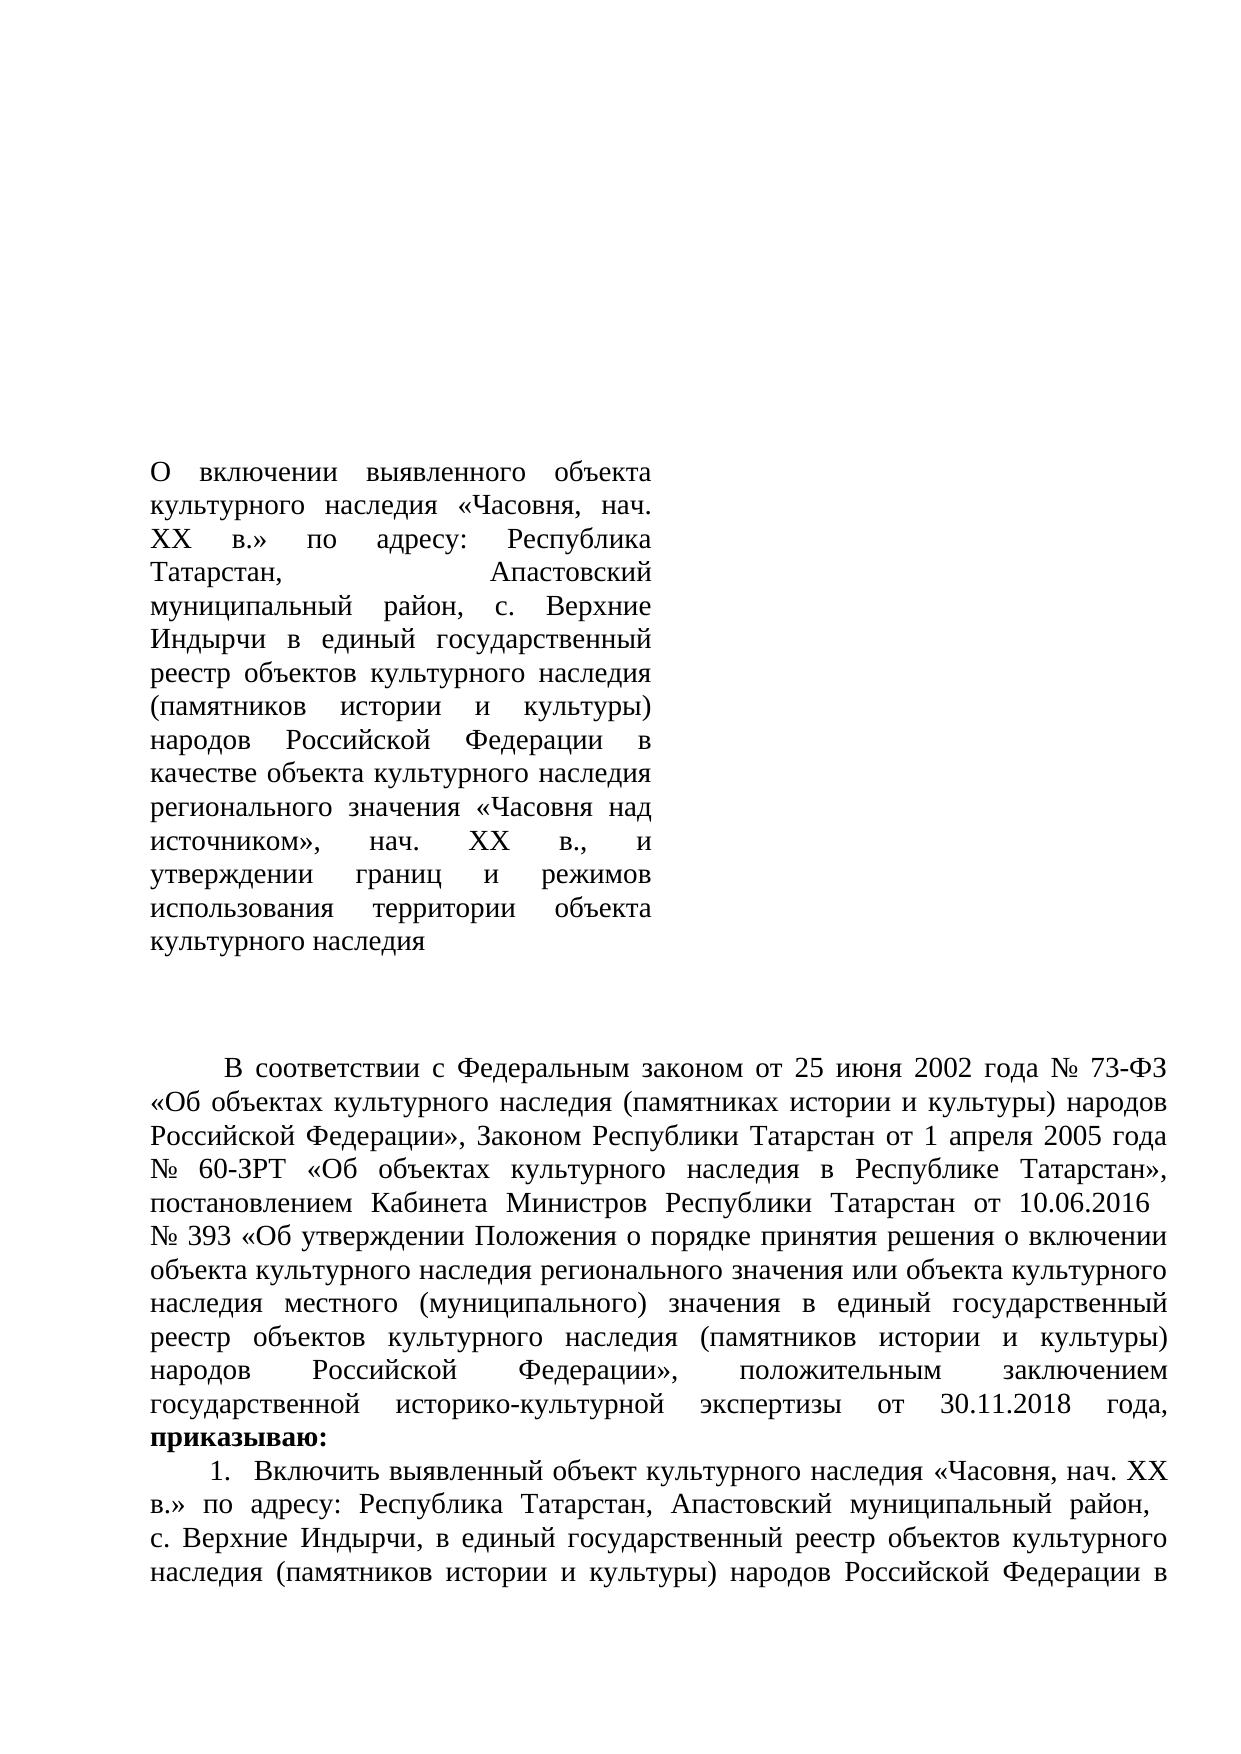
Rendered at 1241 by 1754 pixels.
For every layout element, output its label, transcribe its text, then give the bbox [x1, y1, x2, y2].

text В соответствии с Федеральным законом от 25 июня 2002 года № 73-ФЗ «Об объектах культурного наследия (памятниках истории и культуры) народов Российской Федерации», Законом Республики Татарстан от 1 апреля 2005 года № 60-ЗРТ «Об объектах культурного наследия в Республике Татарстан», постановлением Кабинета Министров Республики Татарстан от 10.06.2016 № 393 «Об утверждении Положения о порядке принятия решения о включении объекта культурного наследия регионального значения или объекта культурного наследия местного (муниципального) значения в единый государственный реестр объектов культурного наследия (памятников истории и культуры) народов Российской Федерации», положительным заключением государственной историко-культурной экспертизы от 30.11.2018 года, приказываю: [150, 1051, 1168, 1453]
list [150, 1453, 1168, 1587]
text О включении выявленного объекта культурного наследия «Часовня, нач. ХХ в.» по адресу: Республика Татарстан, Апастовский муниципальный район, с. Верхние Индырчи в единый государственный реестр объектов культурного наследия (памятников истории и культуры) народов Российской Федерации в качестве объекта культурного наследия регионального значения «Часовня над источником», нач. ХХ в., и утверждении границ и режимов использования территории объекта культурного наследия [150, 454, 652, 957]
